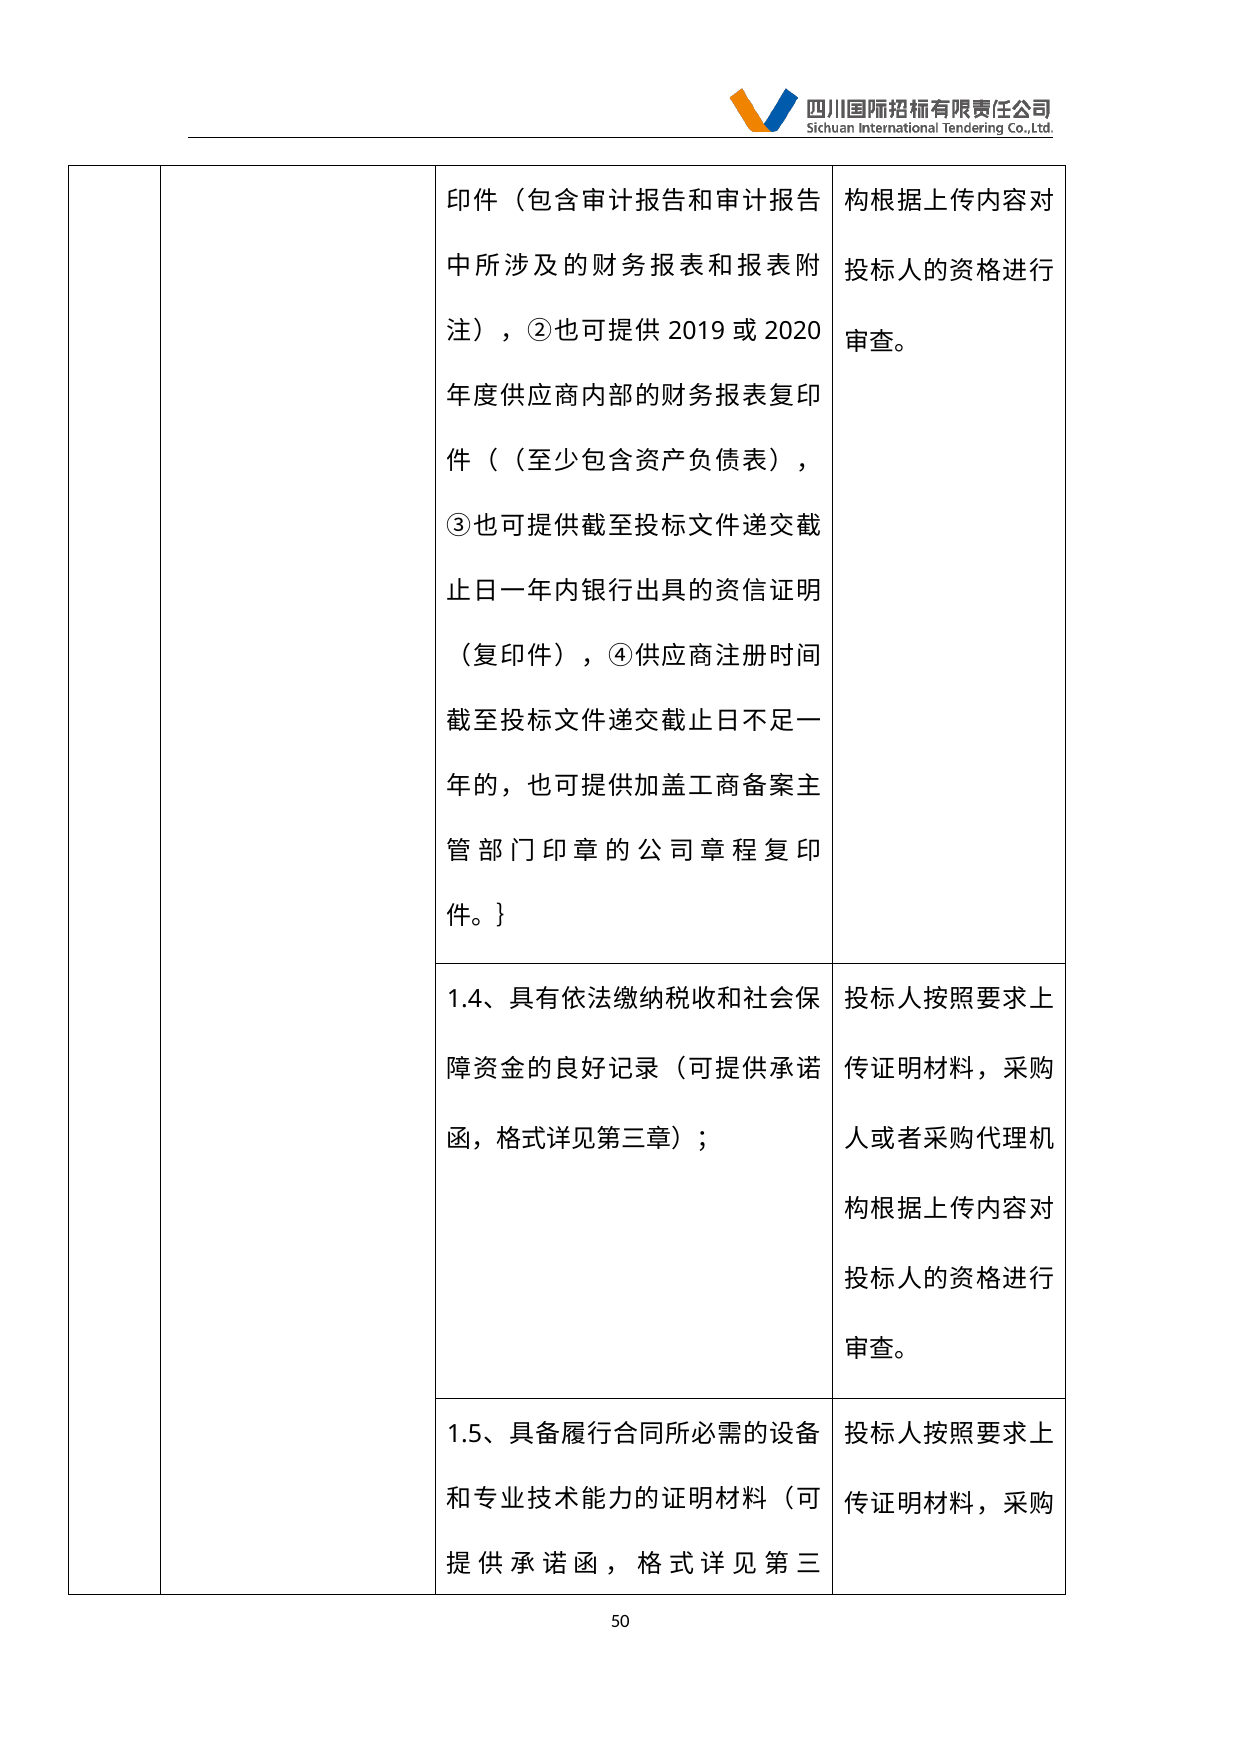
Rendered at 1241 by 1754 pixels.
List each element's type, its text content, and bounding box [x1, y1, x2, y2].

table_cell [833, 166, 1065, 963]
picture [729, 88, 1053, 135]
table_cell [436, 1399, 832, 1594]
table_cell 1.4、具有依法缴纳税收和社会保障资金的良好记录（可提供承诺函，格式详见第三章）； [436, 964, 832, 1398]
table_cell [833, 964, 1065, 1398]
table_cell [833, 1399, 1065, 1594]
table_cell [436, 166, 832, 963]
